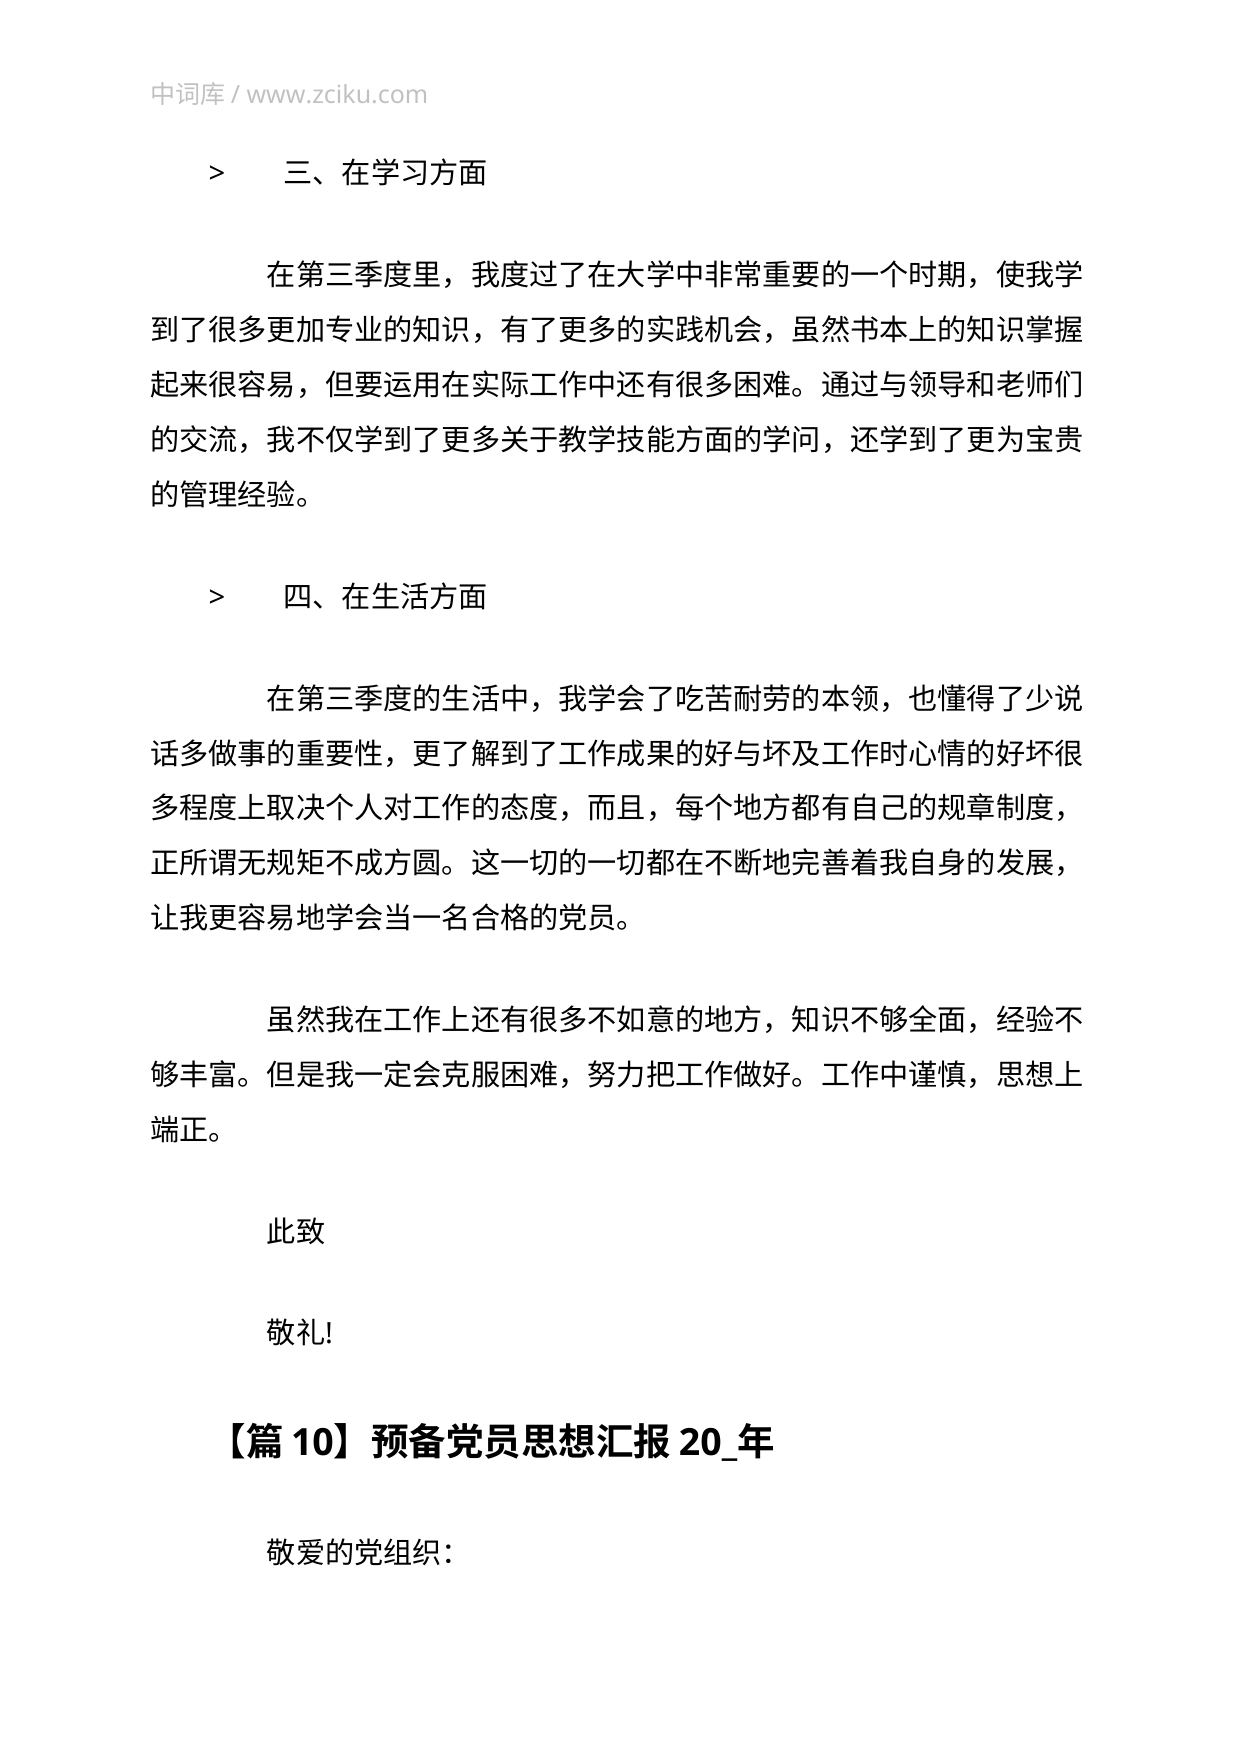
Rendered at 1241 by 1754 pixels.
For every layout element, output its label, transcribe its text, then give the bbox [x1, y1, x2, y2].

text 敬礼! [150, 1310, 1090, 1352]
text 此致 [150, 1208, 1090, 1251]
text > 四、在生活方面 [150, 573, 1090, 616]
text 敬爱的党组织： [150, 1529, 1090, 1572]
text > 三、在学习方面 [150, 150, 1090, 192]
text 虽然我在工作上还有很多不如意的地方，知识不够全面，经验不够丰富。但是我一定会克服困难，努力把工作做好。工作中谨慎，思想上端正。 [150, 997, 1090, 1149]
text 在第三季度的生活中，我学会了吃苦耐劳的本领，也懂得了少说话多做事的重要性，更了解到了工作成果的好与坏及工作时心情的好坏很多程度上取决个人对工作的态度，而且，每个地方都有自己的规章制度，正所谓无规矩不成方圆。这一切的一切都在不断地完善着我自身的发展，让我更容易地学会当一名合格的党员。 [150, 675, 1090, 937]
text 在第三季度里，我度过了在大学中非常重要的一个时期，使我学到了很多更加专业的知识，有了更多的实践机会，虽然书本上的知识掌握起来很容易，但要运用在实际工作中还有很多困难。通过与领导和老师们的交流，我不仅学到了更多关于教学技能方面的学问，还学到了更为宝贵的管理经验。 [150, 252, 1090, 514]
text 【篇10】预备党员思想汇报20_年 [150, 1412, 1090, 1466]
